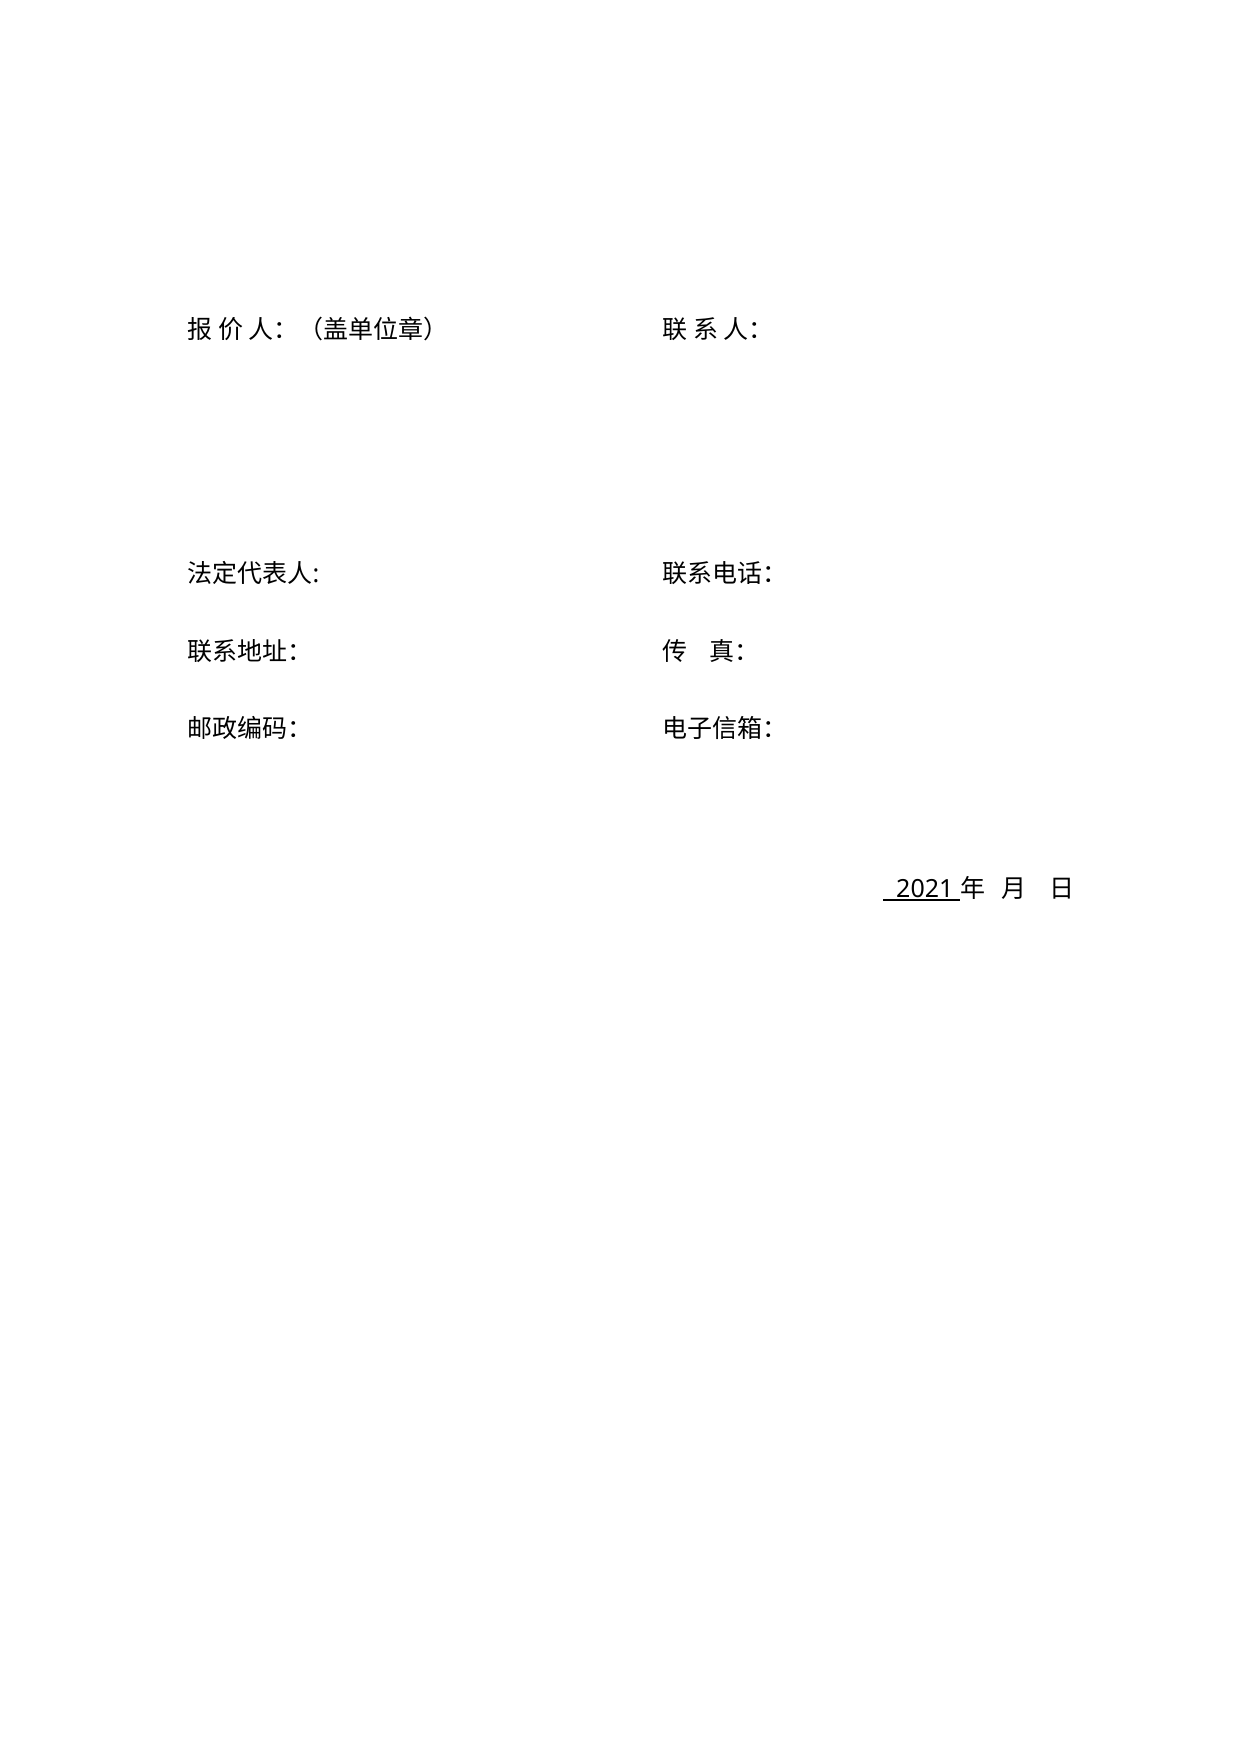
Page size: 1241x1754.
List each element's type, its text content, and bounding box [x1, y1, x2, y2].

table_header 报 价 人：（盖单位章） [176, 295, 651, 539]
table_header 联 系 人： [651, 295, 1126, 539]
table_cell 2021 年 月 日 [176, 772, 1126, 931]
table_cell 联系电话： [651, 539, 1126, 617]
table_cell 传 真： [651, 617, 1126, 694]
table_cell 邮政编码： [176, 694, 651, 772]
table_cell 电子信箱： [651, 694, 1126, 772]
table_cell 联系地址： [176, 617, 651, 694]
table_cell 法定代表人: [176, 539, 651, 617]
